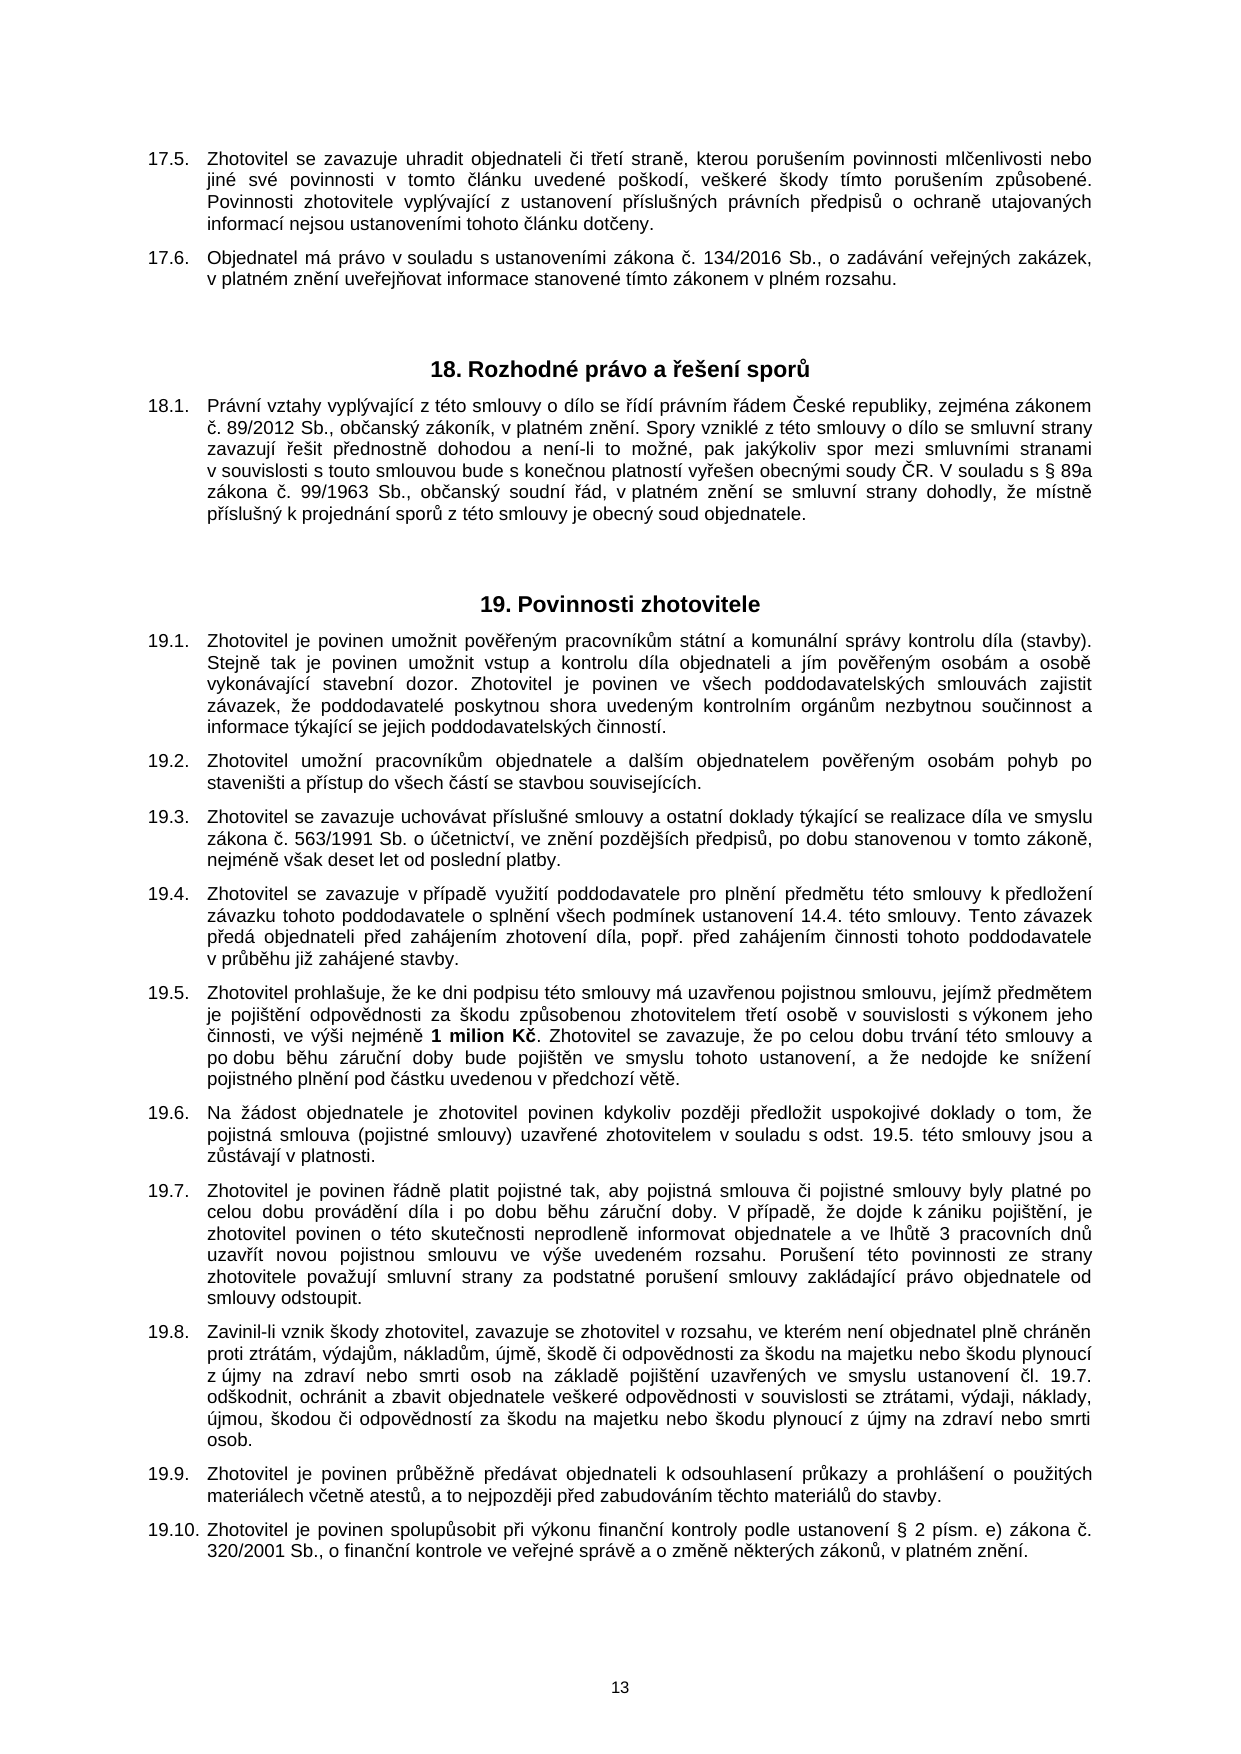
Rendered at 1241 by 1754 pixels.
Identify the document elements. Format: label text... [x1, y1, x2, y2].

text Zhotovitel je povinen řádně platit pojistné tak, aby pojistná smlouva či pojistné smlouvy byly platné po celou dobu provádění díla i po dobu běhu záruční doby. V případě, že dojde k zániku pojištění, je zhotovitel povinen o této skutečnosti neprodleně rmovat objednatele a ve lhůtě 3 pracovních dnů uzavřít novou pojistnou smlouvu ve výše uvedeném rozsahu. Porušení této povinnosti ze strany zhotovitele považují smluvní strany za podstatné porušení smlouvy zakládající právo objednatele od smlouvy odstoupit. [148, 1179, 1092, 1309]
text Zhotovitel umožní pracovníkům objednatele a dalším objednatelem pověřeným osobám pohyb po staveništi a přístup do všech částí se stavbou souvisejících. [148, 750, 1092, 793]
text Na žádost objednatele je zhotovitel povinen kdykoliv později předložit uspokojivé doklady o tom, že pojistná smlouva (pojistné smlouvy) uzavřené zhotovitelem v souladu s odst. 19.5. této smlouvy jsou a zůstávají v platnosti. [148, 1102, 1092, 1167]
text Zhotovitel se zavazuje uchovávat příslušné smlouvy a ostatní doklady týkající se realizace díla ve smyslu zákona č. 563/1991 Sb. o účetnictví, ve znění pozdějších předpisů, po dobu stanovenou v tomto zákoně, nejméně však deset let od poslední platby. [148, 806, 1092, 871]
text Zhotovitel se zavazuje v případě využití poddodavatele pro plnění předmětu této smlouvy k předložení závazku tohoto poddodavatele o splnění všech podmínek ustanovení 14.4. této smlouvy. Tento závazek předá objednateli před zahájením zhotovení díla, popř. před zahájením činnosti tohoto poddodavatele v průběhu již zahájené stavby. [148, 883, 1092, 969]
list Rozhodné právo a řešení sporů [148, 356, 1092, 383]
text Zavinil-li vznik škody zhotovitel, zavazuje se zhotovitel v rozsahu, ve kterém není objednatel plně chráněn proti ztrátám, výdajům, nákladům, újmě, škodě či odpovědnosti za škodu na majetku nebo škodu plynoucí z újmy na zdraví nebo smrti osob na základě pojištění uzavřených ve smyslu ustanovení čl. 19.7. odškodnit, ochránit a zbavit objednatele veškeré odpovědnosti v souvislosti se ztrátami, výdaji, náklady, újmou, škodou či odpovědností za škodu na majetku nebo škodu plynoucí z újmy na zdraví nebo smrti osob. [148, 1321, 1092, 1451]
list Povinnosti zhotovitele [148, 591, 1092, 617]
text Zhotovitel je povinen umožnit pověřeným pracovníkům státní a komunální správy kontrolu díla (stavby). Stejně tak je povinen umožnit vstup a kontrolu díla objednateli a jím pověřeným osobám a osobě vykonávající stavební dozor. Zhotovitel je povinen ve všech poddodavatelských smlouvách zajistit závazek, že poddodavatelé poskytnou shora uvedeným kontrolním orgánům nezbytnou součinnost a informace týkající se jejich poddodavatelských činností. [148, 630, 1092, 738]
text Zhotovitel je povinen průběžně předávat objednateli k odsouhlasení průkazy a prohlášení o použitých materiálech včetně atestů, a to nejpozději před zabudováním těchto materiálů do stavby. [148, 1463, 1092, 1506]
text Právní vztahy vyplývající z této smlouvy o dílo se řídí právním řádem České republiky, zejména zákonem č. 89/2012 Sb., občanský zákoník, v platném znění. Spory vzniklé z této smlouvy o dílo se smluvní strany zavazují řešit přednostně dohodou a není-li to možné, pak jakýkoliv spor mezi smluvními stranami v souvislosti s touto smlouvou bude s konečnou platností vyřešen obecnými soudy ČR. V souladu s § 89a zákona č. 99/1963 Sb., občanský soudní řád, v platném znění se smluvní strany dohodly, že místně příslušný k projednání sporů z této smlouvy je obecný soud objednatele. [148, 395, 1092, 524]
list Objednatel má právo v souladu s ustanoveními zákona č. 134/2016 Sb., o zadávání veřejných zakázek, v platném znění uveřejňovat informace stanovené tímto zákonem v plném rozsahu. [148, 246, 1092, 289]
text Zhotovitel je povinen spolupůsobit při výkonu finanční kontroly podle ustanovení § 2 písm. e) zákona č. 320/2001 Sb., o finanční kontrole ve veřejné správě a o změně některých zákonů, v platném znění. [148, 1519, 1092, 1562]
list Zhotovitel se zavazuje uhradit objednateli či třetí straně, kterou porušením povinnosti mlčenlivosti nebo jiné své povinnosti v tomto článku uvedené poškodí, veškeré škody tímto porušením způsobené. Povinnosti zhotovitele vyplývající z ustanovení příslušných právních předpisů o ochraně utajovaných rmací nejsou ustanoveními tohoto článku dotčeny. [148, 148, 1092, 234]
text Zhotovitel prohlašuje, že ke dni podpisu této smlouvy má uzavřenou pojistnou smlouvu, jejímž předmětem je pojištění odpovědnosti za škodu způsobenou zhotovitelem třetí osobě v souvislosti s výkonem jeho činnosti, ve výši nejméně 1 milion Kč. Zhotovitel se zavazuje, že po celou dobu trvání této smlouvy a po dobu běhu záruční doby bude pojištěn ve smyslu tohoto ustanovení, a že nedojde ke snížení pojistného plnění pod částku uvedenou v předchozí větě. [148, 982, 1092, 1090]
